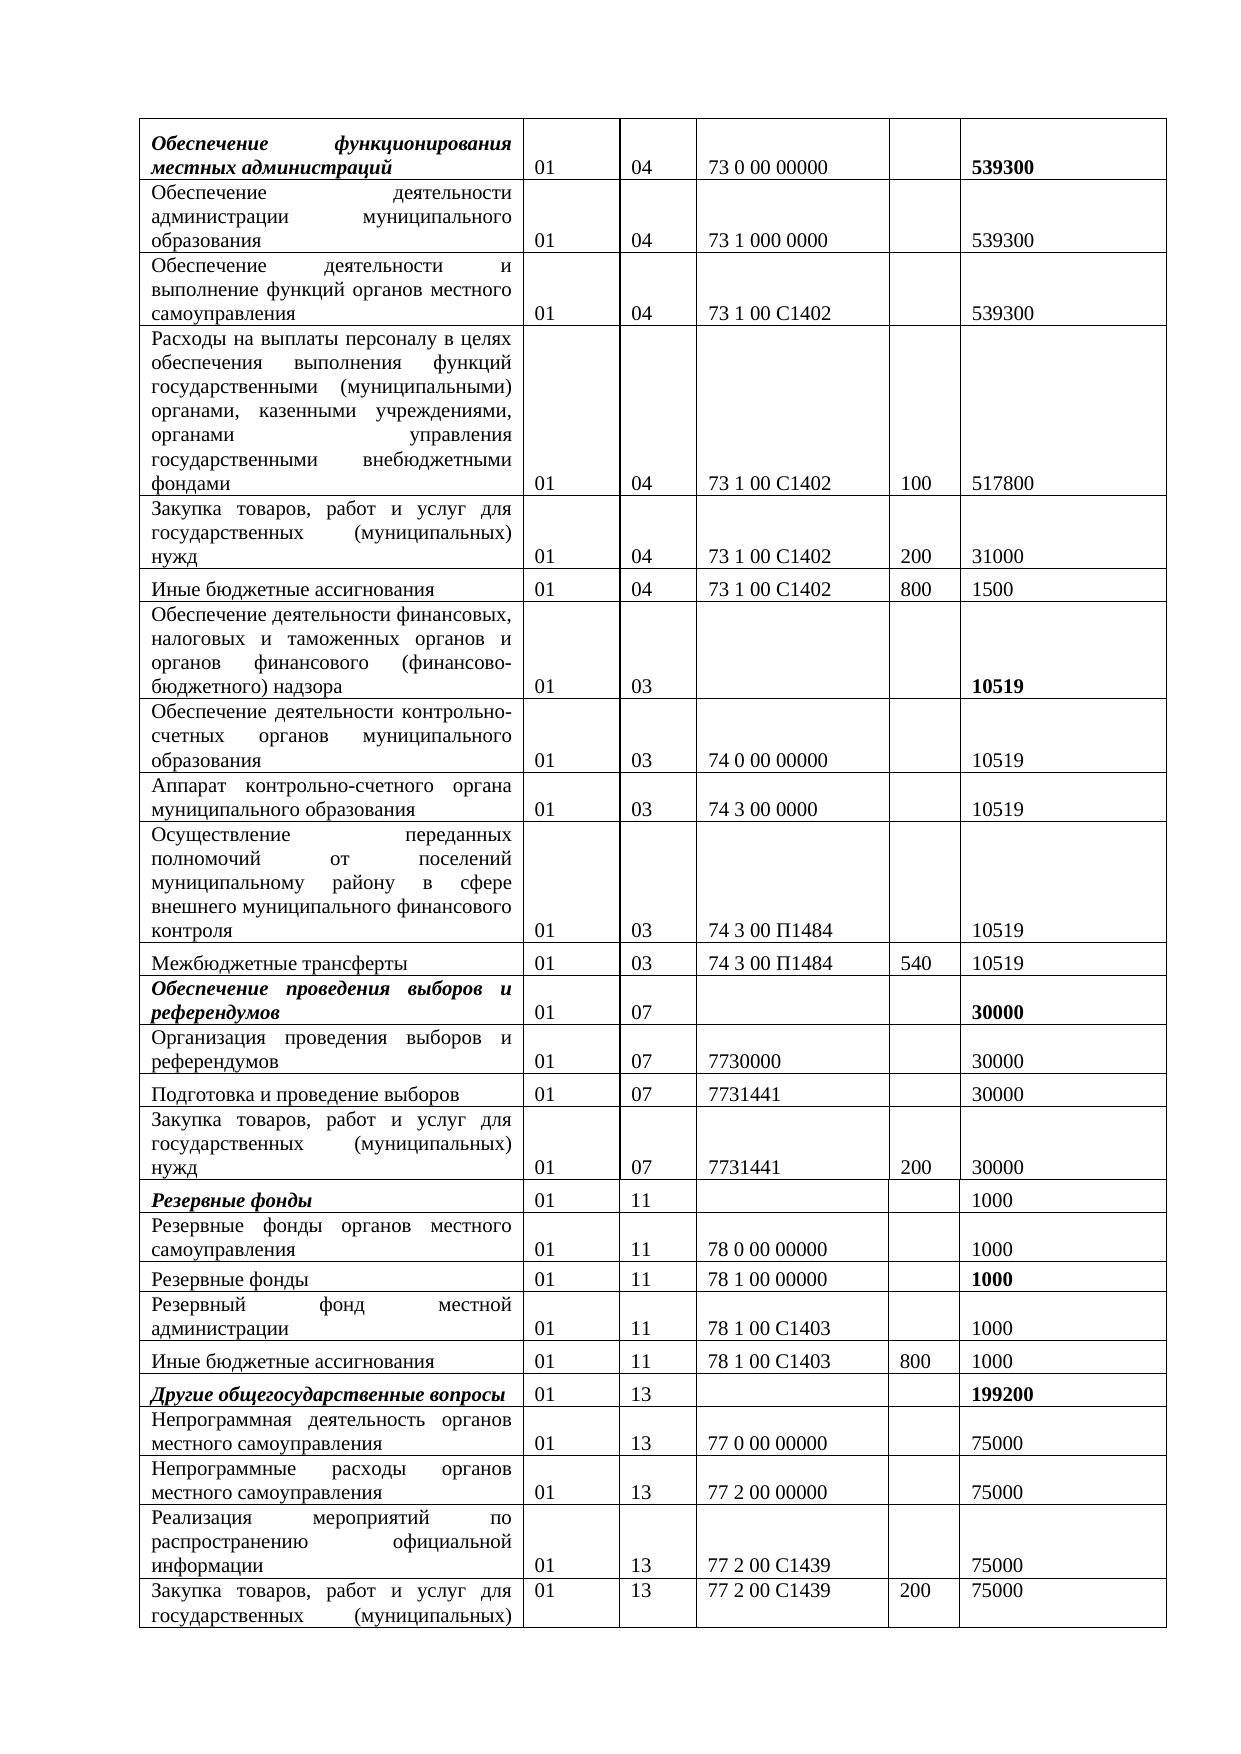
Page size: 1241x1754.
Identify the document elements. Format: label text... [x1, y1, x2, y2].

table_cell 200 [889, 1579, 959, 1627]
table_cell 13 [620, 1456, 696, 1504]
table_cell 13 [620, 1505, 696, 1577]
table_cell 539300 [961, 253, 1166, 325]
table_cell 75000 [960, 1505, 1166, 1577]
table_cell 01 [524, 699, 619, 772]
table_cell 540 [890, 943, 960, 975]
table_cell 10519 [961, 699, 1166, 772]
table_cell [890, 253, 960, 325]
table_cell 11 [620, 1262, 696, 1291]
table_cell 800 [889, 1341, 959, 1373]
table_cell 74 3 00 П1484 [697, 822, 889, 942]
table_cell 07 [621, 976, 696, 1024]
table_cell 01 [524, 1374, 619, 1406]
table_cell 30000 [961, 1025, 1166, 1073]
table_cell 01 [524, 1074, 619, 1106]
table_cell 03 [621, 602, 696, 698]
table_cell 01 [524, 1292, 619, 1340]
table_cell 77 2 00 С1439 [697, 1579, 888, 1627]
table_cell 1000 [960, 1180, 1166, 1212]
table_cell [889, 1180, 959, 1212]
table_cell 74 3 00 П1484 [697, 943, 889, 975]
table_cell 01 [524, 119, 619, 179]
table_cell 10519 [961, 943, 1166, 975]
table_cell 1000 [960, 1262, 1166, 1291]
table_cell Резервные фонды [140, 1180, 523, 1212]
table_cell Обеспечение проведения выборов и референдумов [140, 976, 523, 1024]
table_cell 100 [890, 326, 960, 494]
table_cell [890, 699, 960, 772]
table_cell Обеспечение функционирования местных администраций [140, 119, 523, 179]
table_cell 01 [524, 822, 619, 942]
table_cell Иные бюджетные ассигнования [140, 1341, 523, 1373]
table_cell Резервный фонд местной администрации [140, 1292, 523, 1340]
table_cell 01 [524, 1579, 619, 1627]
table_cell 74 3 00 0000 [697, 773, 889, 821]
table_cell 10519 [961, 822, 1166, 942]
table_cell 77 2 00 00000 [697, 1456, 888, 1504]
table_cell 30000 [961, 1074, 1166, 1106]
table_cell Непрограммная деятельность органов местного самоуправления [140, 1407, 523, 1455]
table_cell 200 [890, 496, 960, 568]
table_cell 800 [890, 569, 960, 601]
table_cell 01 [524, 602, 619, 698]
table_cell 74 0 00 00000 [697, 699, 889, 772]
table_cell 03 [621, 773, 696, 821]
table_cell Организация проведения выборов и референдумов [140, 1025, 523, 1073]
table_cell Реализация мероприятий по распространению официальной информации [140, 1505, 523, 1577]
table_cell [890, 602, 960, 698]
table_cell 199200 [960, 1374, 1166, 1406]
table_cell [889, 1456, 959, 1504]
table_cell [890, 1074, 960, 1106]
table_cell 03 [621, 822, 696, 942]
table_cell 01 [524, 1262, 619, 1291]
table_cell 73 1 00 С1402 [697, 569, 889, 601]
table_cell 13 [620, 1579, 696, 1627]
table_cell 04 [621, 119, 696, 179]
table_cell 10519 [961, 773, 1166, 821]
table_cell 01 [524, 1180, 619, 1212]
table_cell [697, 1180, 888, 1212]
table_cell 01 [524, 253, 619, 325]
table_cell 01 [524, 326, 619, 494]
table_cell 77 2 00 С1439 [697, 1505, 888, 1577]
table_cell 200 [890, 1107, 960, 1179]
table_cell 1000 [960, 1213, 1166, 1261]
table_cell [889, 1262, 959, 1291]
table_cell 01 [524, 1341, 619, 1373]
table_cell [697, 976, 889, 1024]
table_cell 75000 [960, 1456, 1166, 1504]
table_cell Обеспечение деятельности финансовых, налоговых и таможенных органов и органов финансового (финансово-бюджетного) надзора [140, 602, 523, 698]
table_cell [889, 1505, 959, 1577]
table_cell 517800 [961, 326, 1166, 494]
table_cell 07 [621, 1107, 696, 1179]
table_cell 73 1 00 С1402 [697, 326, 889, 494]
table_cell Межбюджетные трансферты [140, 943, 523, 975]
table_cell Другие общегосударственные вопросы [140, 1374, 523, 1406]
table_cell 75000 [960, 1579, 1166, 1627]
table_cell 01 [524, 1213, 619, 1261]
table_cell 03 [621, 699, 696, 772]
table_cell 01 [524, 943, 619, 975]
table_cell 01 [524, 180, 619, 252]
table_cell 78 0 00 00000 [697, 1213, 888, 1261]
table_cell 7731441 [697, 1074, 889, 1106]
table_cell 539300 [961, 180, 1166, 252]
table_cell 73 1 000 0000 [697, 180, 889, 252]
table_cell [890, 822, 960, 942]
table_cell 04 [621, 326, 696, 494]
table_cell 04 [621, 496, 696, 568]
table_cell 04 [621, 180, 696, 252]
table_cell 1000 [960, 1292, 1166, 1340]
table_cell 10519 [961, 602, 1166, 698]
table_cell 01 [524, 773, 619, 821]
table_cell Обеспечение деятельности и выполнение функций органов местного самоуправления [140, 253, 523, 325]
table_cell Обеспечение деятельности контрольно-счетных органов муниципального образования [140, 699, 523, 772]
table_cell 11 [620, 1213, 696, 1261]
table_cell 78 1 00 С1403 [697, 1292, 888, 1340]
table_cell [889, 1407, 959, 1455]
table_cell Резервные фонды [140, 1262, 523, 1291]
table_cell 03 [621, 943, 696, 975]
table_cell 07 [621, 1025, 696, 1073]
table_cell 78 1 00 С1403 [697, 1341, 888, 1373]
table_cell [890, 1025, 960, 1073]
table_cell 31000 [961, 496, 1166, 568]
table_cell Подготовка и проведение выборов [140, 1074, 523, 1106]
table_cell 539300 [961, 119, 1166, 179]
table_cell Закупка товаров, работ и услуг для государственных (муниципальных) нужд [140, 496, 523, 568]
table_cell 11 [620, 1341, 696, 1373]
table_cell Иные бюджетные ассигнования [140, 569, 523, 601]
table_cell 07 [621, 1074, 696, 1106]
table_cell 04 [621, 569, 696, 601]
table_cell 01 [524, 1025, 619, 1073]
table_cell 1500 [961, 569, 1166, 601]
table_cell 01 [524, 1407, 619, 1455]
table_cell 01 [524, 496, 619, 568]
table_cell 01 [524, 1107, 619, 1179]
table_cell Непрограммные расходы органов местного самоуправления [140, 1456, 523, 1504]
table_cell [890, 119, 960, 179]
table_cell 77 0 00 00000 [697, 1407, 888, 1455]
table_cell [890, 180, 960, 252]
table_cell Расходы на выплаты персоналу в целях обеспечения выполнения функций государственными (муниципальными) органами, казенными учреждениями, органами управления государственными внебюджетными фондами [140, 326, 523, 494]
table_cell Осуществление переданных полномочий от поселений муниципальному району в сфере внешнего муниципального финансового контроля [140, 822, 523, 942]
table_cell 30000 [961, 976, 1166, 1024]
table_cell Обеспечение деятельности администрации муниципального образования [140, 180, 523, 252]
table_cell [889, 1374, 959, 1406]
table_cell 73 1 00 С1402 [697, 253, 889, 325]
table_cell 73 1 00 С1402 [697, 496, 889, 568]
table_cell 01 [524, 1456, 619, 1504]
table_cell 11 [620, 1180, 696, 1212]
table_cell Закупка товаров, работ и услуг для государственных (муниципальных) нужд [140, 1107, 523, 1179]
table_cell [697, 1374, 888, 1406]
table_cell 73 0 00 00000 [697, 119, 889, 179]
table_cell [697, 602, 889, 698]
table_cell Резервные фонды органов местного самоуправления [140, 1213, 523, 1261]
table_cell 13 [620, 1407, 696, 1455]
table_cell 30000 [961, 1107, 1166, 1179]
table_cell 1000 [960, 1341, 1166, 1373]
table_cell 13 [620, 1374, 696, 1406]
table_cell 04 [621, 253, 696, 325]
table_cell [890, 773, 960, 821]
table_cell 11 [620, 1292, 696, 1340]
table_cell Аппарат контрольно-счетного органа муниципального образования [140, 773, 523, 821]
table_cell 7730000 [697, 1025, 889, 1073]
table_cell [889, 1213, 959, 1261]
table_cell [889, 1292, 959, 1340]
table_cell 7731441 [697, 1107, 889, 1179]
table_cell 01 [524, 1505, 619, 1577]
table_cell 01 [524, 976, 619, 1024]
table_cell 01 [524, 569, 619, 601]
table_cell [140, 1579, 523, 1627]
table_cell [890, 976, 960, 1024]
table_cell 78 1 00 00000 [697, 1262, 888, 1291]
table_cell 75000 [960, 1407, 1166, 1455]
